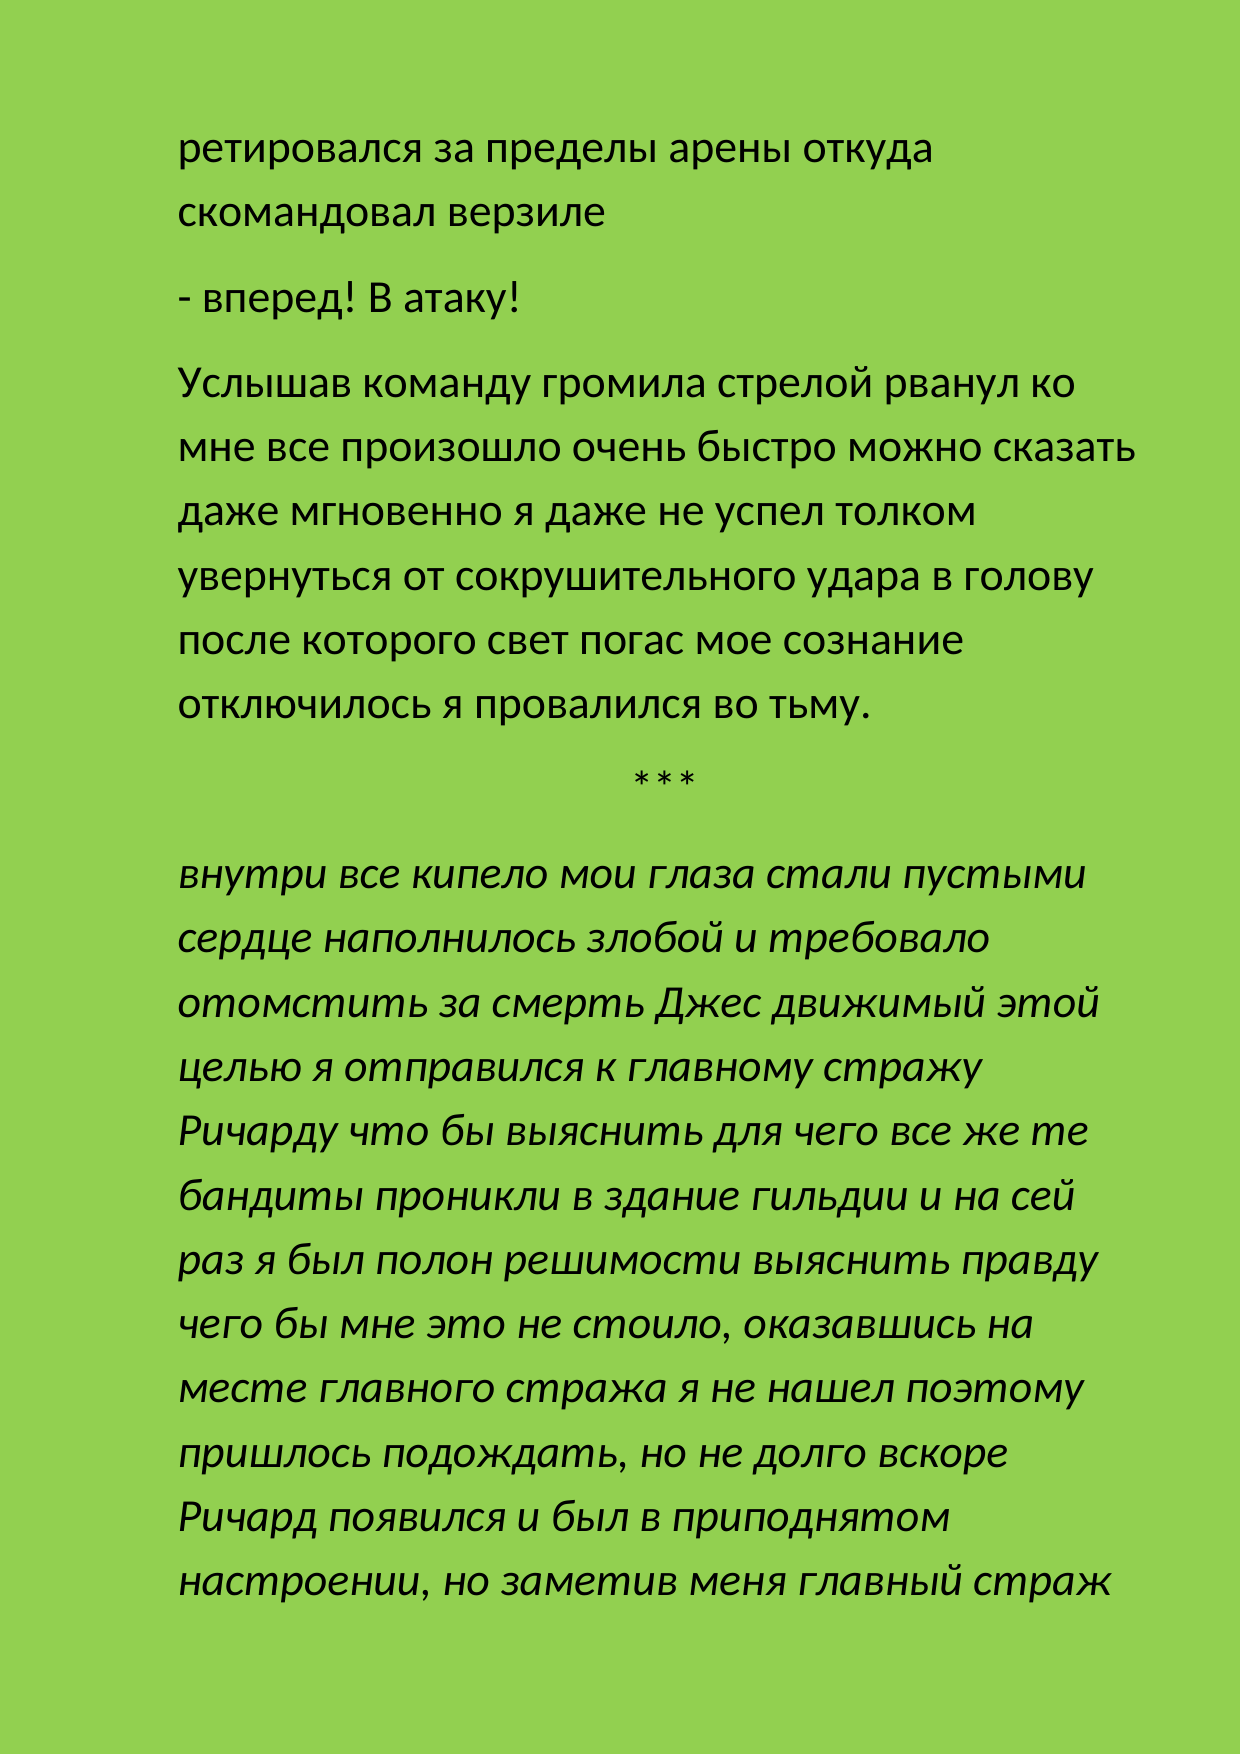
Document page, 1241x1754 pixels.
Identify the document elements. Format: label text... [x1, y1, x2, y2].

text - вперед! В атаку! [177, 267, 1152, 323]
text *** [177, 759, 1152, 815]
text Услышав команду громила стрелой рванул ко мне все произошло очень быстро можно сказать даже мгновенно я даже не успел толком увернуться от сокрушительного удара в голову после которого свет погас мое сознание отключилось я провалился во тьму. [177, 353, 1152, 730]
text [177, 118, 1152, 238]
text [177, 844, 1152, 1607]
